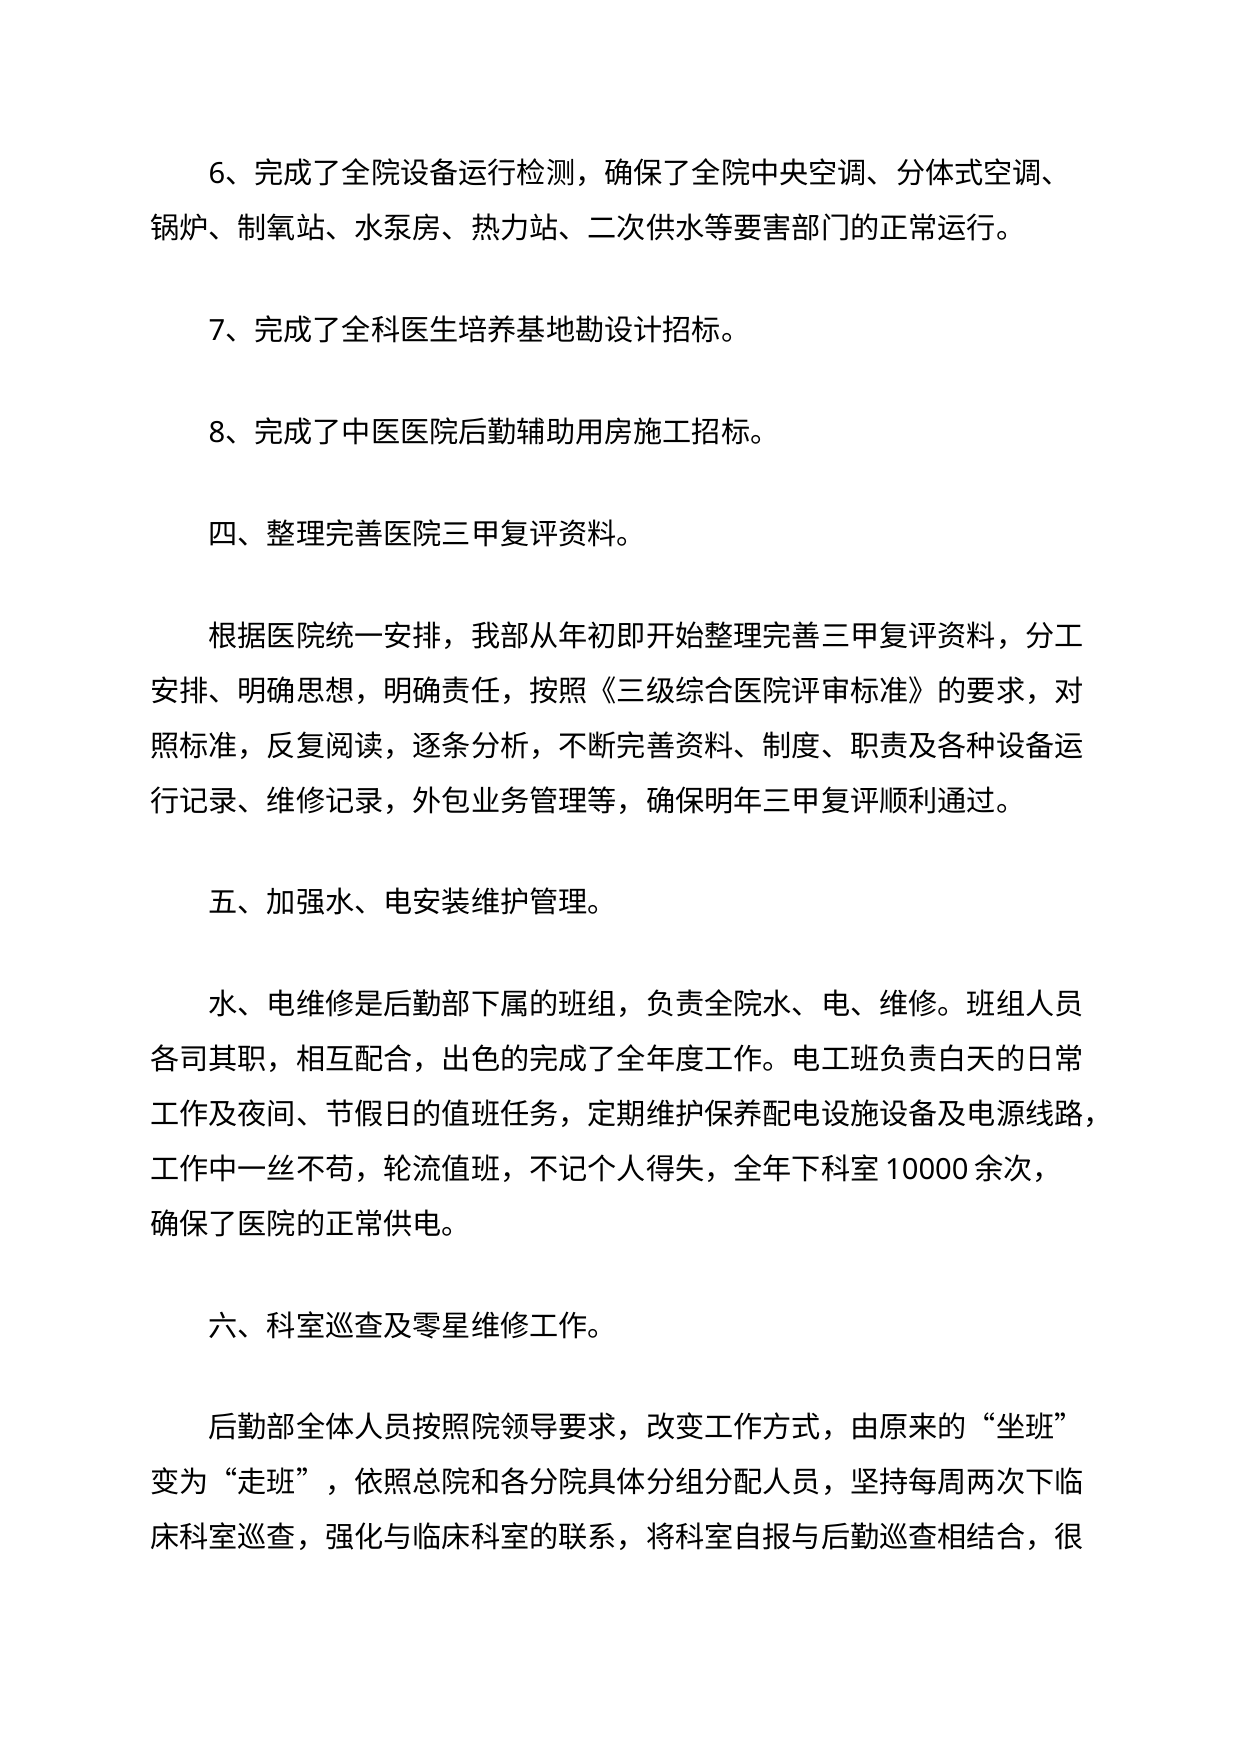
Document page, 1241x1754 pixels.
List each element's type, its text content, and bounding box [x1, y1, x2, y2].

text 六、科室巡查及零星维修工作。 [150, 1302, 1090, 1344]
text 五、加强水、电安装维护管理。 [150, 879, 1090, 921]
text 8、完成了中医医院后勤辅助用房施工招标。 [150, 409, 1090, 451]
text 水、电维修是后勤部下属的班组，负责全院水、电、维修。班组人员各司其职，相互配合，出色的完成了全年度工作。电工班负责白天的日常工作及夜间、节假日的值班任务，定期维护保养配电设施设备及电源线路，工作中一丝不苟，轮流值班，不记个人得失，全年下科室10000余次，确保了医院的正常供电。 [150, 981, 1090, 1243]
text 6、完成了全院设备运行检测，确保了全院中央空调、分体式空调、锅炉、制氧站、水泵房、热力站、二次供水等要害部门的正常运行。 [150, 150, 1090, 247]
text 根据医院统一安排，我部从年初即开始整理完善三甲复评资料，分工安排、明确思想，明确责任，按照《三级综合医院评审标准》的要求，对照标准，反复阅读，逐条分析，不断完善资料、制度、职责及各种设备运行记录、维修记录，外包业务管理等，确保明年三甲复评顺利通过。 [150, 612, 1090, 819]
text 7、完成了全科医生培养基地勘设计招标。 [150, 307, 1090, 349]
text 四、整理完善医院三甲复评资料。 [150, 511, 1090, 553]
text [150, 1404, 1090, 1556]
